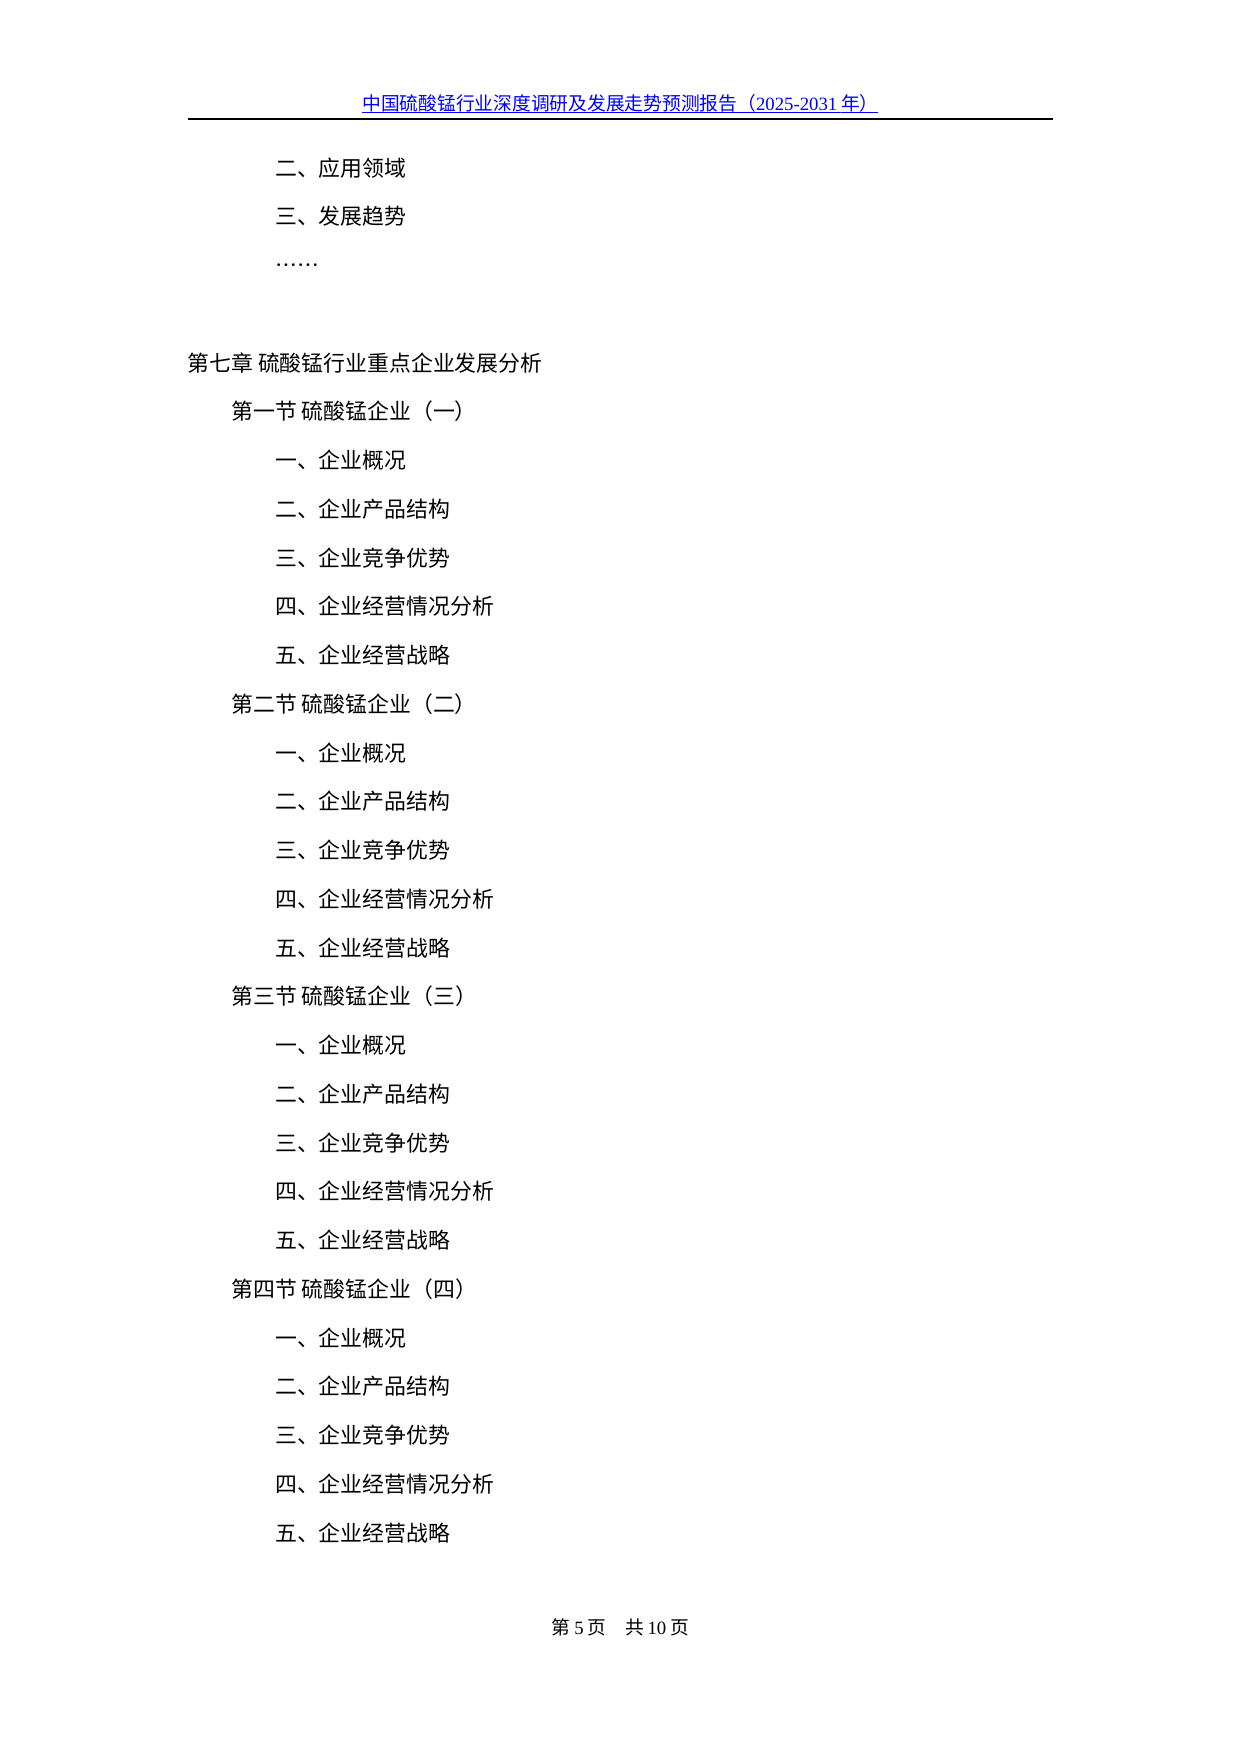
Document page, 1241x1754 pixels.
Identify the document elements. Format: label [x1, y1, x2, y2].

text [187, 150, 1053, 1548]
